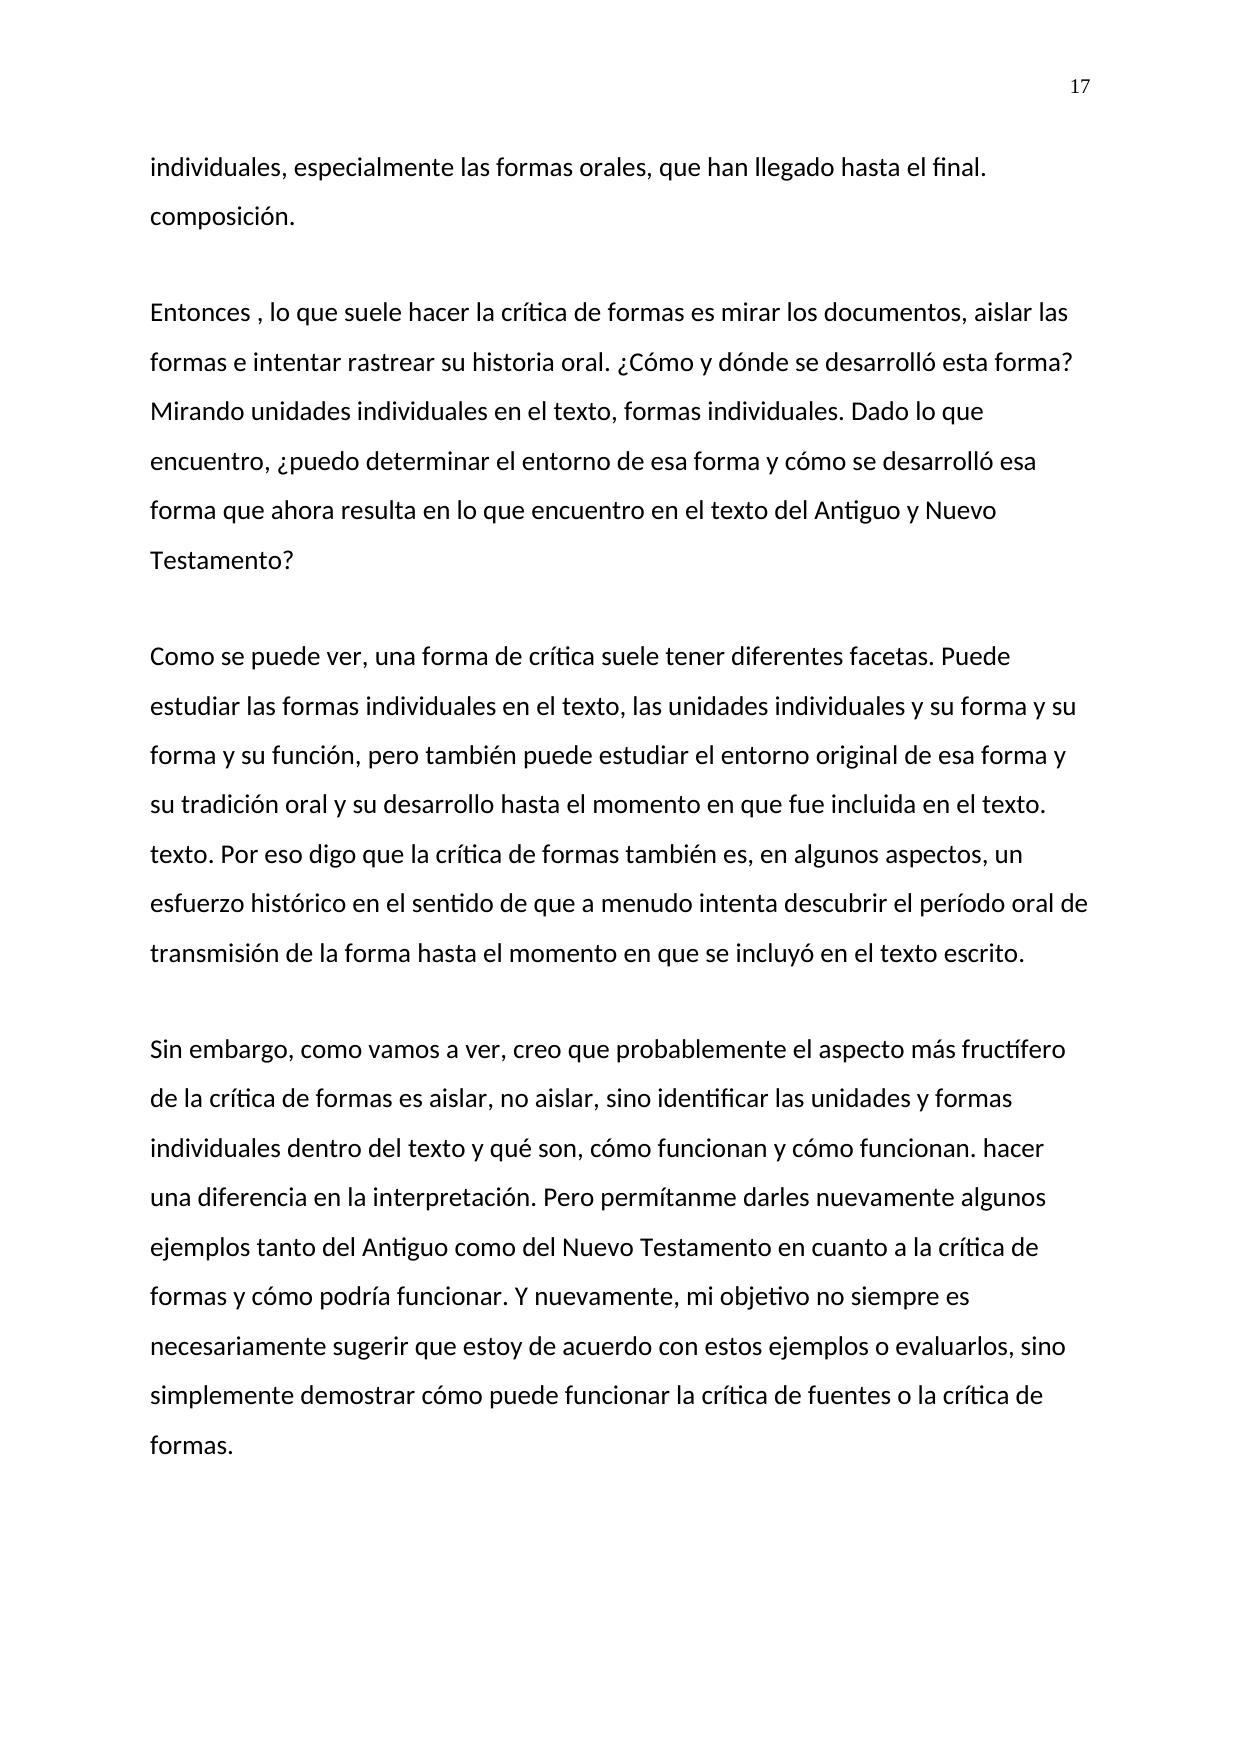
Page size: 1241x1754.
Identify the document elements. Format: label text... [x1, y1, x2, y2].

text Sin embargo, como vamos a ver, creo que probablemente el aspecto más fructífero de la crítica de formas es aislar, no aislar, sino identificar las unidades y formas individuales dentro del texto y qué son, cómo funcionan y cómo funcionan. hacer una diferencia en la interpretación. Pero permítanme darles nuevamente algunos ejemplos tanto del Antiguo como del Nuevo Testamento en cuanto a la crítica de formas y cómo podría funcionar. Y nuevamente, mi objetivo no siempre es necesariamente sugerir que estoy de acuerdo con estos ejemplos o evaluarlos, sino simplemente demostrar cómo puede funcionar la crítica de fuentes o la crítica de formas. [150, 1032, 1090, 1461]
text Como se puede ver, una forma de crítica suele tener diferentes facetas. Puede estudiar las formas individuales en el texto, las unidades individuales y su forma y su forma y su función, pero también puede estudiar el entorno original de esa forma y su tradición oral y su desarrollo hasta el momento en que fue incluida en el texto. texto. Por eso digo que la crítica de formas también es, en algunos aspectos, un esfuerzo histórico en el sentido de que a menudo intenta descubrir el período oral de transmisión de la forma hasta el momento en que se incluyó en el texto escrito. [150, 639, 1090, 969]
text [150, 150, 1090, 232]
text Entonces , lo que suele hacer la crítica de formas es mirar los documentos, aislar las formas e intentar rastrear su historia oral. ¿Cómo y dónde se desarrolló esta forma? Mirando unidades individuales en el texto, formas individuales. Dado lo que encuentro, ¿puedo determinar el entorno de esa forma y cómo se desarrolló esa forma que ahora resulta en lo que encuentro en el texto del Antiguo y Nuevo Testamento? [150, 296, 1090, 576]
